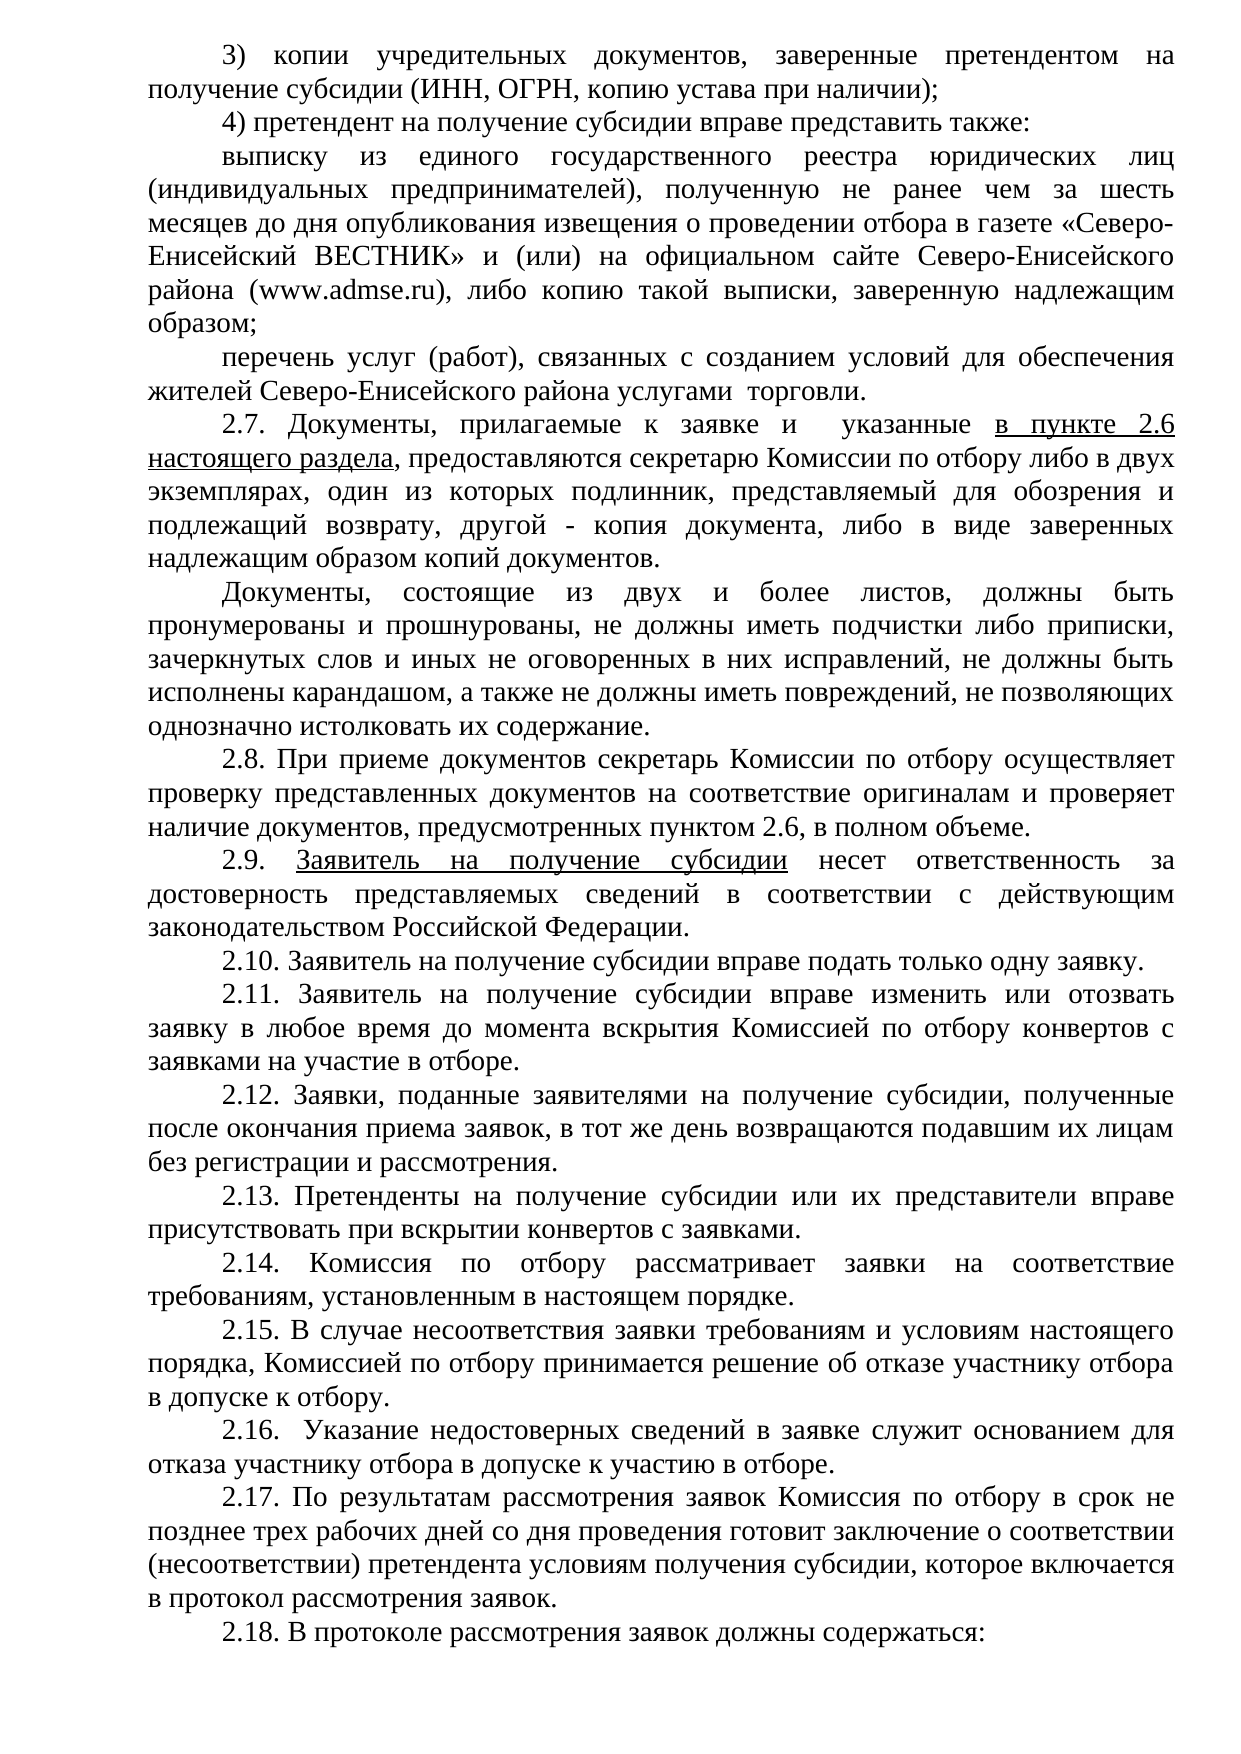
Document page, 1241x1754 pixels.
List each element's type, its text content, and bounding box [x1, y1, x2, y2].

text 2.14. Комиссия по отбору рассматривает заявки на соответствие требованиям, установленным в настоящем порядке. [148, 1245, 1175, 1312]
text 2.9. Заявитель на получение субсидии несет ответственность за достоверность представляемых сведений в соответствии с действующим законодательством Российской Федерации. [148, 842, 1175, 943]
text Документы, состоящие из двух и более листов, должны быть пронумерованы и прошнурованы, не должны иметь подчистки либо приписки, зачеркнутых слов и иных не оговоренных в них исправлений, не должны быть исполнены карандашом, а также не должны иметь повреждений, не позволяющих однозначно истолковать их содержание. [148, 574, 1175, 742]
text 2.10. Заявитель на получение субсидии вправе подать только одну заявку. [148, 943, 1175, 976]
text 2.17. По результатам рассмотрения заявок Комиссия по отбору в срок не позднее трех рабочих дней со дня проведения готовит заключение о соответствии (несоответствии) претендента условиям получения субсидии, которое включается в протокол рассмотрения заявок. [148, 1479, 1175, 1614]
text 2.7. Документы, прилагаемые к заявке и указанные в пункте 2.6 настоящего раздела, предоставляются секретарю Комиссии по отбору либо в двух экземплярах, один из которых подлинник, представляемый для обозрения и подлежащий возврату, другой - копия документа, либо в виде заверенных надлежащим образом копий документов. [148, 406, 1175, 574]
text выписку из единого государственного реестра юридических лиц (индивидуальных предпринимателей), полученную не ранее чем за шесть месяцев до дня опубликования извещения о проведении отбора в газете «Северо-Енисейский ВЕСТНИК» и (или) на официальном сайте Северо-Енисейского района (www.admse.ru), либо копию такой выписки, заверенную надлежащим образом; [148, 138, 1175, 339]
text 2.18. В протоколе рассмотрения заявок должны содержаться: [148, 1614, 1175, 1647]
text 2.13. Претенденты на получение субсидии или их представители вправе присутствовать при вскрытии конвертов с заявками. [148, 1178, 1175, 1245]
text 2.8. При приеме документов секретарь Комиссии по отбору осуществляет проверку представленных документов на соответствие оригиналам и проверяет наличие документов, предусмотренных пунктом 2.6, в полном объеме. [148, 742, 1175, 842]
text 2.12. Заявки, поданные заявителями на получение субсидии, полученные после окончания приема заявок, в тот же день возвращаются подавшим их лицам без регистрации и рассмотрения. [148, 1077, 1175, 1178]
text перечень услуг (работ), связанных с созданием условий для обеспечения жителей Северо-Енисейского района услугами торговли. [148, 339, 1175, 406]
text 3) копии учредительных документов, заверенные претендентом на получение субсидии (ИНН, ОГРН, копию устава при наличии); [148, 37, 1175, 104]
text 2.11. Заявитель на получение субсидии вправе изменить или отозвать заявку в любое время до момента вскрытия Комиссией по отбору конвертов с заявками на участие в отборе. [148, 976, 1175, 1077]
text 2.16. Указание недостоверных сведений в заявке служит основанием для отказа участнику отбора в допуске к участию в отборе. [148, 1412, 1175, 1479]
text 2.15. В случае несоответствия заявки требованиям и условиям настоящего порядка, Комиссией по отбору принимается решение об отказе участнику отбора в допуске к отбору. [148, 1312, 1175, 1412]
text 4) претендент на получение субсидии вправе представить также: [148, 104, 1175, 138]
